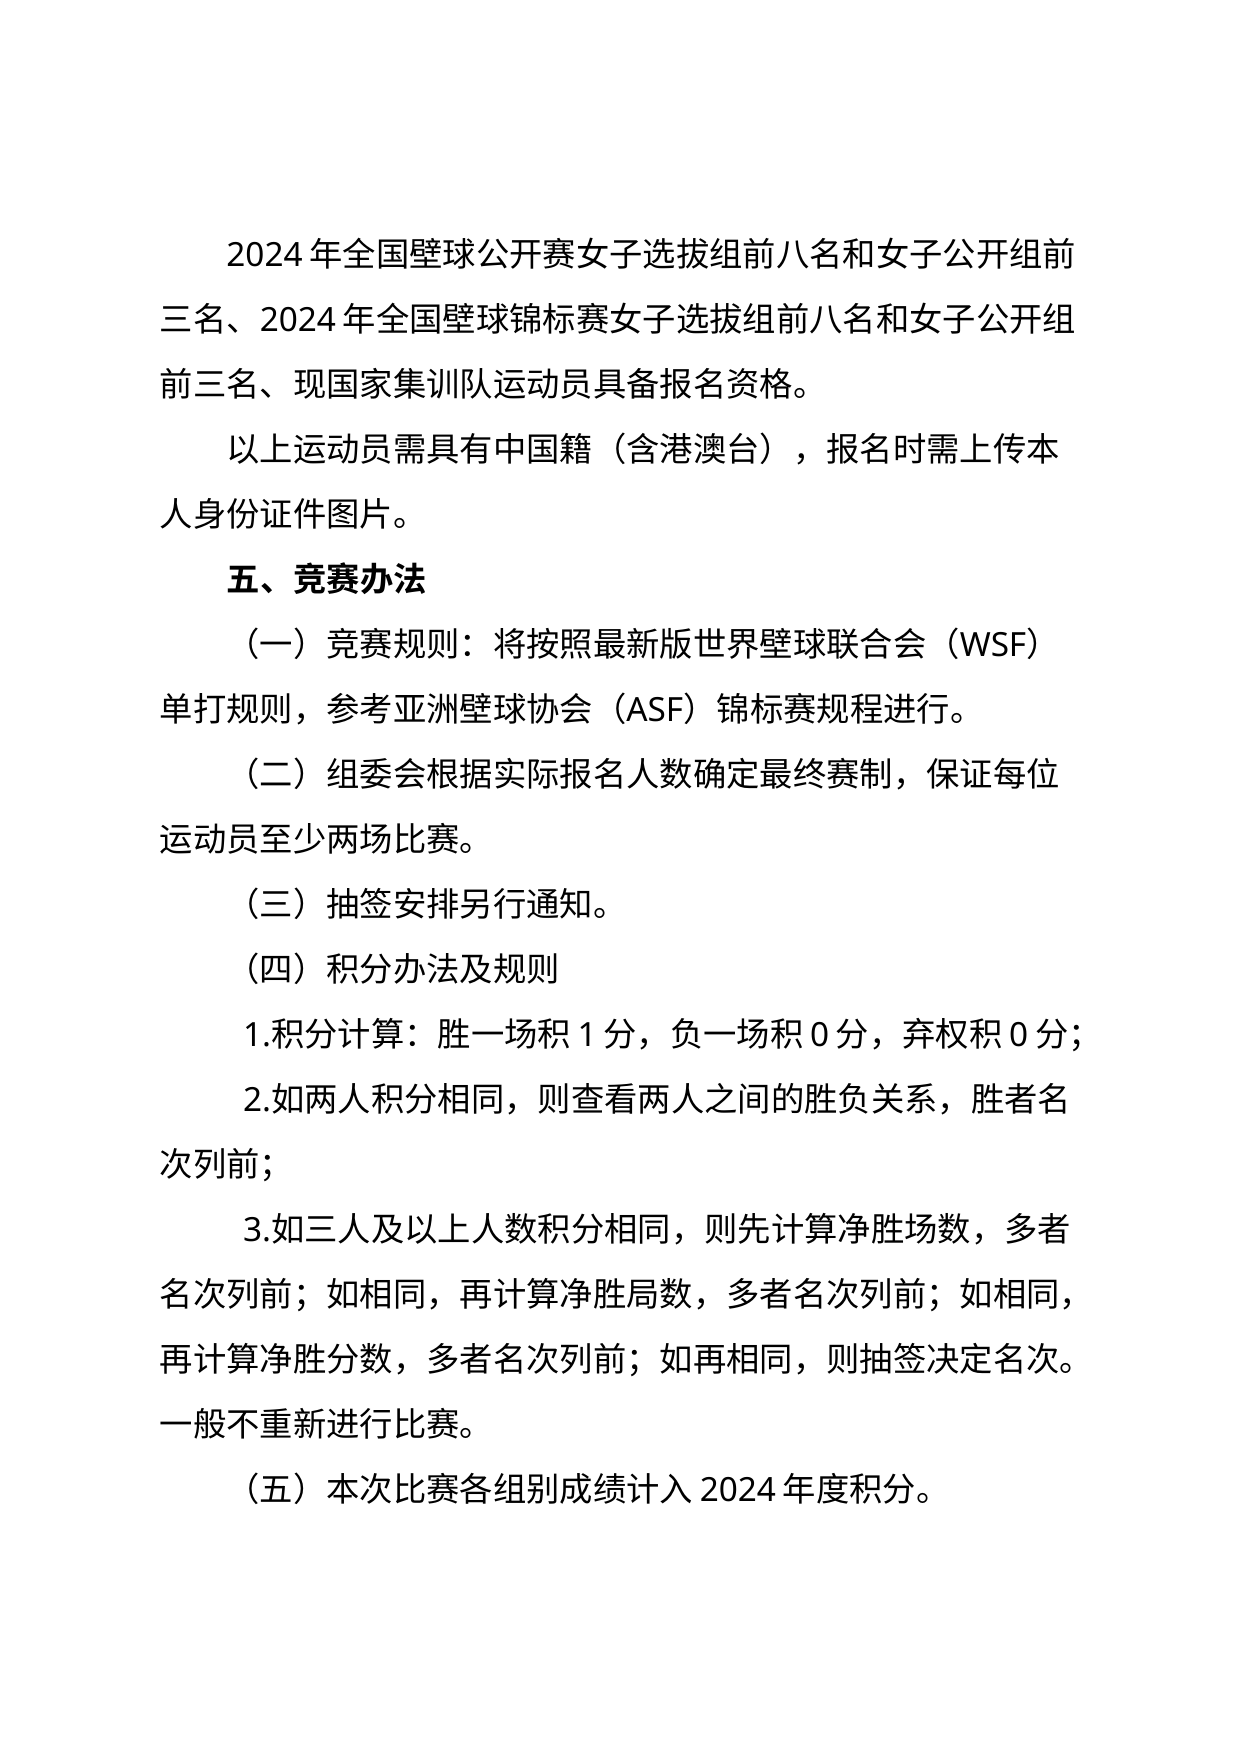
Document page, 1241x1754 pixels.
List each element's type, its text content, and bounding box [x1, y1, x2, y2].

text 3.如三人及以上人数积分相同，则先计算净胜场数，多者名次列前；如相同，再计算净胜局数，多者名次列前；如相同，再计算净胜分数，多者名次列前；如再相同，则抽签决定名次。一般不重新进行比赛。 [159, 1194, 1081, 1454]
text （四）积分办法及规则 [159, 934, 1081, 999]
text 2024年全国壁球公开赛女子选拔组前八名和女子公开组前三名、2024年全国壁球锦标赛女子选拔组前八名和女子公开组前三名、现国家集训队运动员具备报名资格。 [159, 219, 1081, 414]
text （二）组委会根据实际报名人数确定最终赛制，保证每位运动员至少两场比赛。 [159, 739, 1081, 869]
text （一）竞赛规则：将按照最新版世界壁球联合会（WSF）单打规则，参考亚洲壁球协会（ASF）锦标赛规程进行。 [159, 609, 1081, 739]
text （三）抽签安排另行通知。 [159, 869, 1081, 934]
text （五）本次比赛各组别成绩计入2024年度积分。 [159, 1454, 1081, 1519]
text 五、竞赛办法 [159, 544, 1081, 609]
text 以上运动员需具有中国籍（含港澳台），报名时需上传本人身份证件图片。 [159, 414, 1081, 544]
text 1.积分计算：胜一场积1分，负一场积0分，弃权积0分； [159, 999, 1081, 1064]
text 2.如两人积分相同，则查看两人之间的胜负关系，胜者名次列前； [159, 1064, 1081, 1194]
